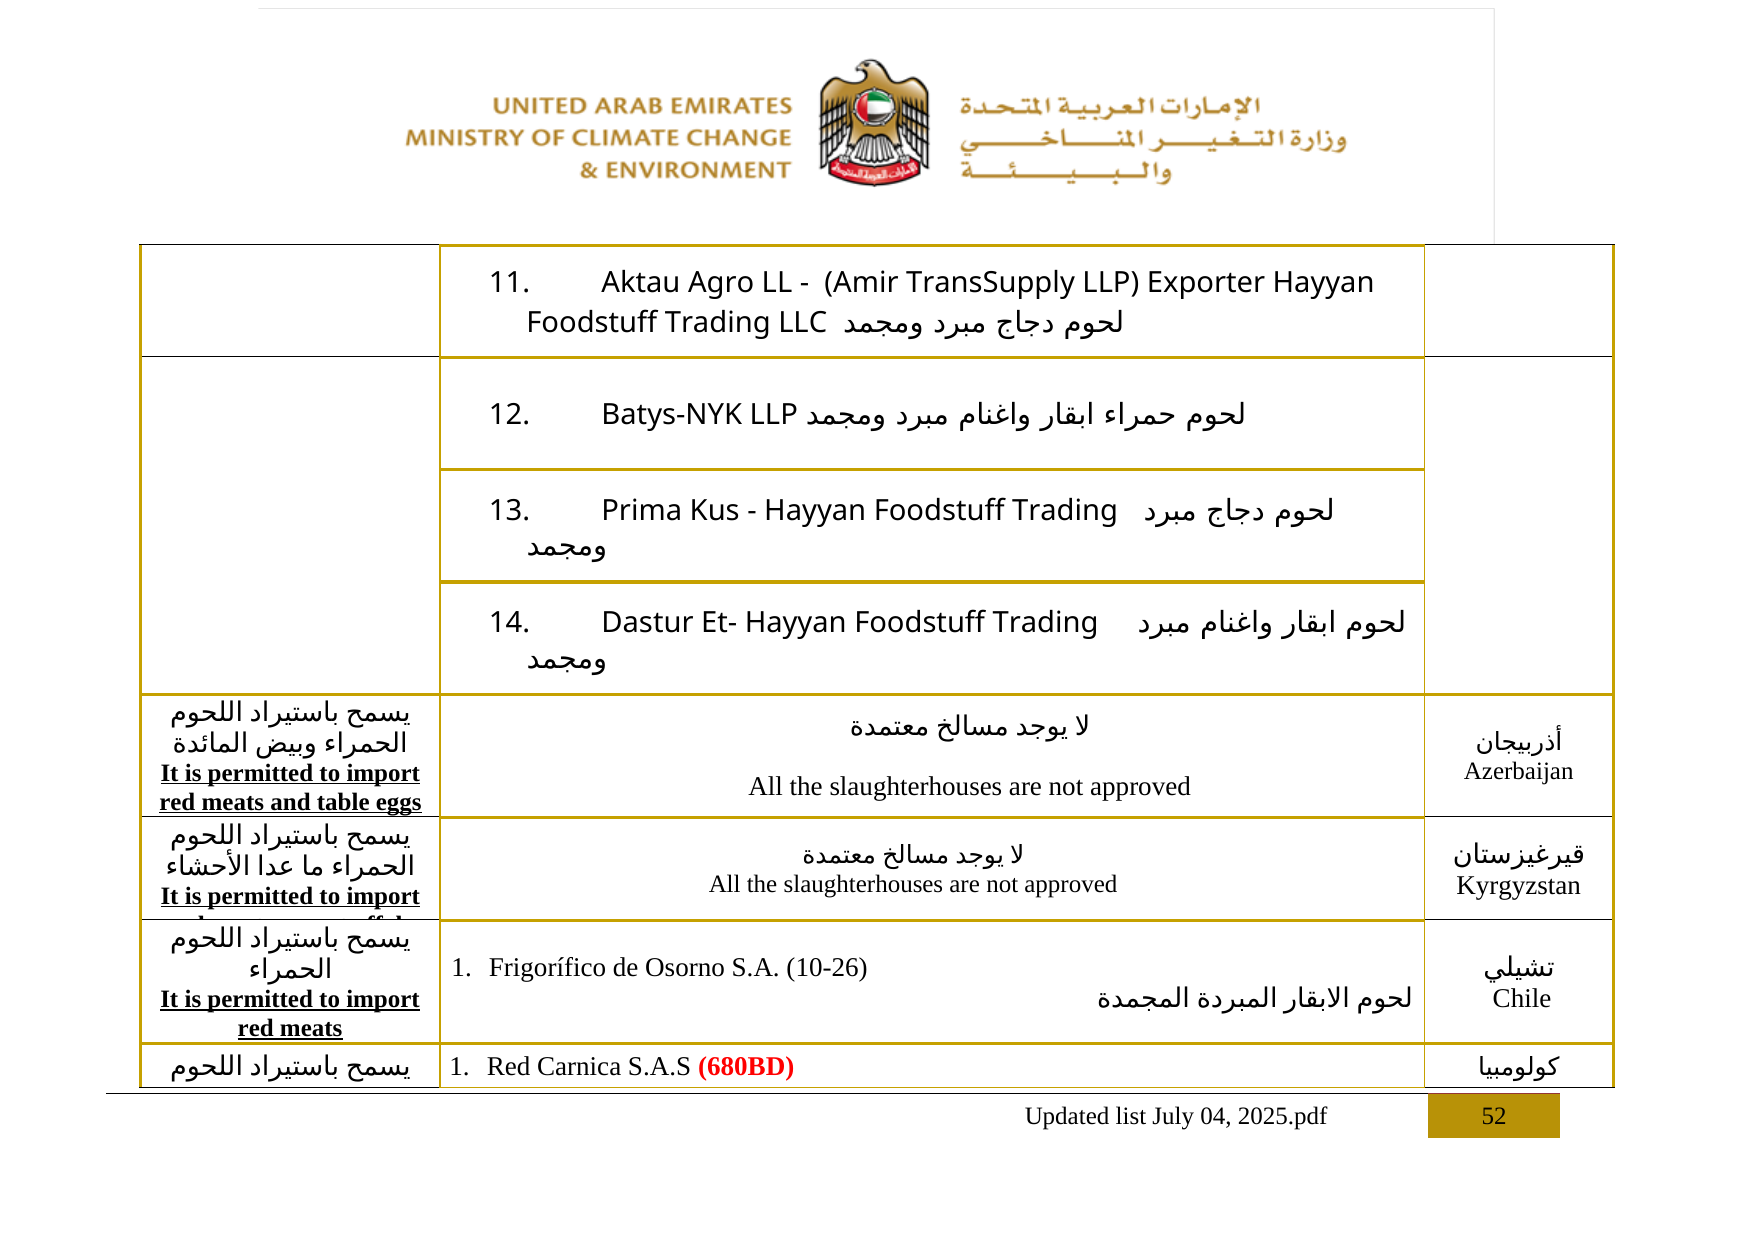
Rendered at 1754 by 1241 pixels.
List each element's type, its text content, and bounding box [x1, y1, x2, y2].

table_cell قيرغيزستان Kyrgyzstan [1425, 817, 1612, 919]
table_cell [1425, 357, 1612, 693]
table_cell لا يوجد مسالخ معتمدة All the slaughterhouses are not approved [441, 696, 1424, 816]
table_cell تشيلي Chile [1425, 920, 1612, 1042]
table_cell Aktau Agro LL - (Amir TransSupply LLP) Exporter Hayyan Foodstuff Trading LLC لحوم دجاج مبرد ومجمد [441, 247, 1424, 356]
table_cell Frigorífico de Osorno S.A. (10-26) لحوم الابقار المبردة المجمدة [441, 922, 1424, 1042]
table_cell Red Carnica S.A.S (680BD) (لحوم الابقار المبردة والمجمدة -Chilled and frozen beef ) [441, 1045, 1424, 1087]
table_cell Prima Kus - Hayyan Foodstuff Trading لحوم دجاج مبرد ومجمد [441, 471, 1424, 580]
picture [258, 7, 1496, 244]
table_cell أذربيجان Azerbaijan [1425, 696, 1612, 816]
table_cell يسمح باستيراد اللحوم الحمراء وبيض المائدة It is permitted to import red meats and table eggs [142, 696, 439, 816]
table_cell يسمح باستيراد اللحوم الحمراء It is permitted to import red meats [142, 920, 439, 1042]
table_cell كولومبيا Colombia [1425, 1045, 1612, 1087]
table_cell Batys-NYK LLP لحوم حمراء ابقار واغنام مبرد ومجمد [441, 359, 1424, 468]
table_cell Dastur Et- Hayyan Foodstuff Trading لحوم ابقار واغنام مبرد ومجمد [441, 584, 1424, 693]
table_cell [142, 357, 439, 693]
table_cell يسمح باستيراد اللحوم الحمراء ما عدا الأحشاء It is permitted to import red meats except offals [142, 817, 439, 919]
table_cell لا يوجد مسالخ معتمدة All the slaughterhouses are not approved [441, 819, 1424, 919]
